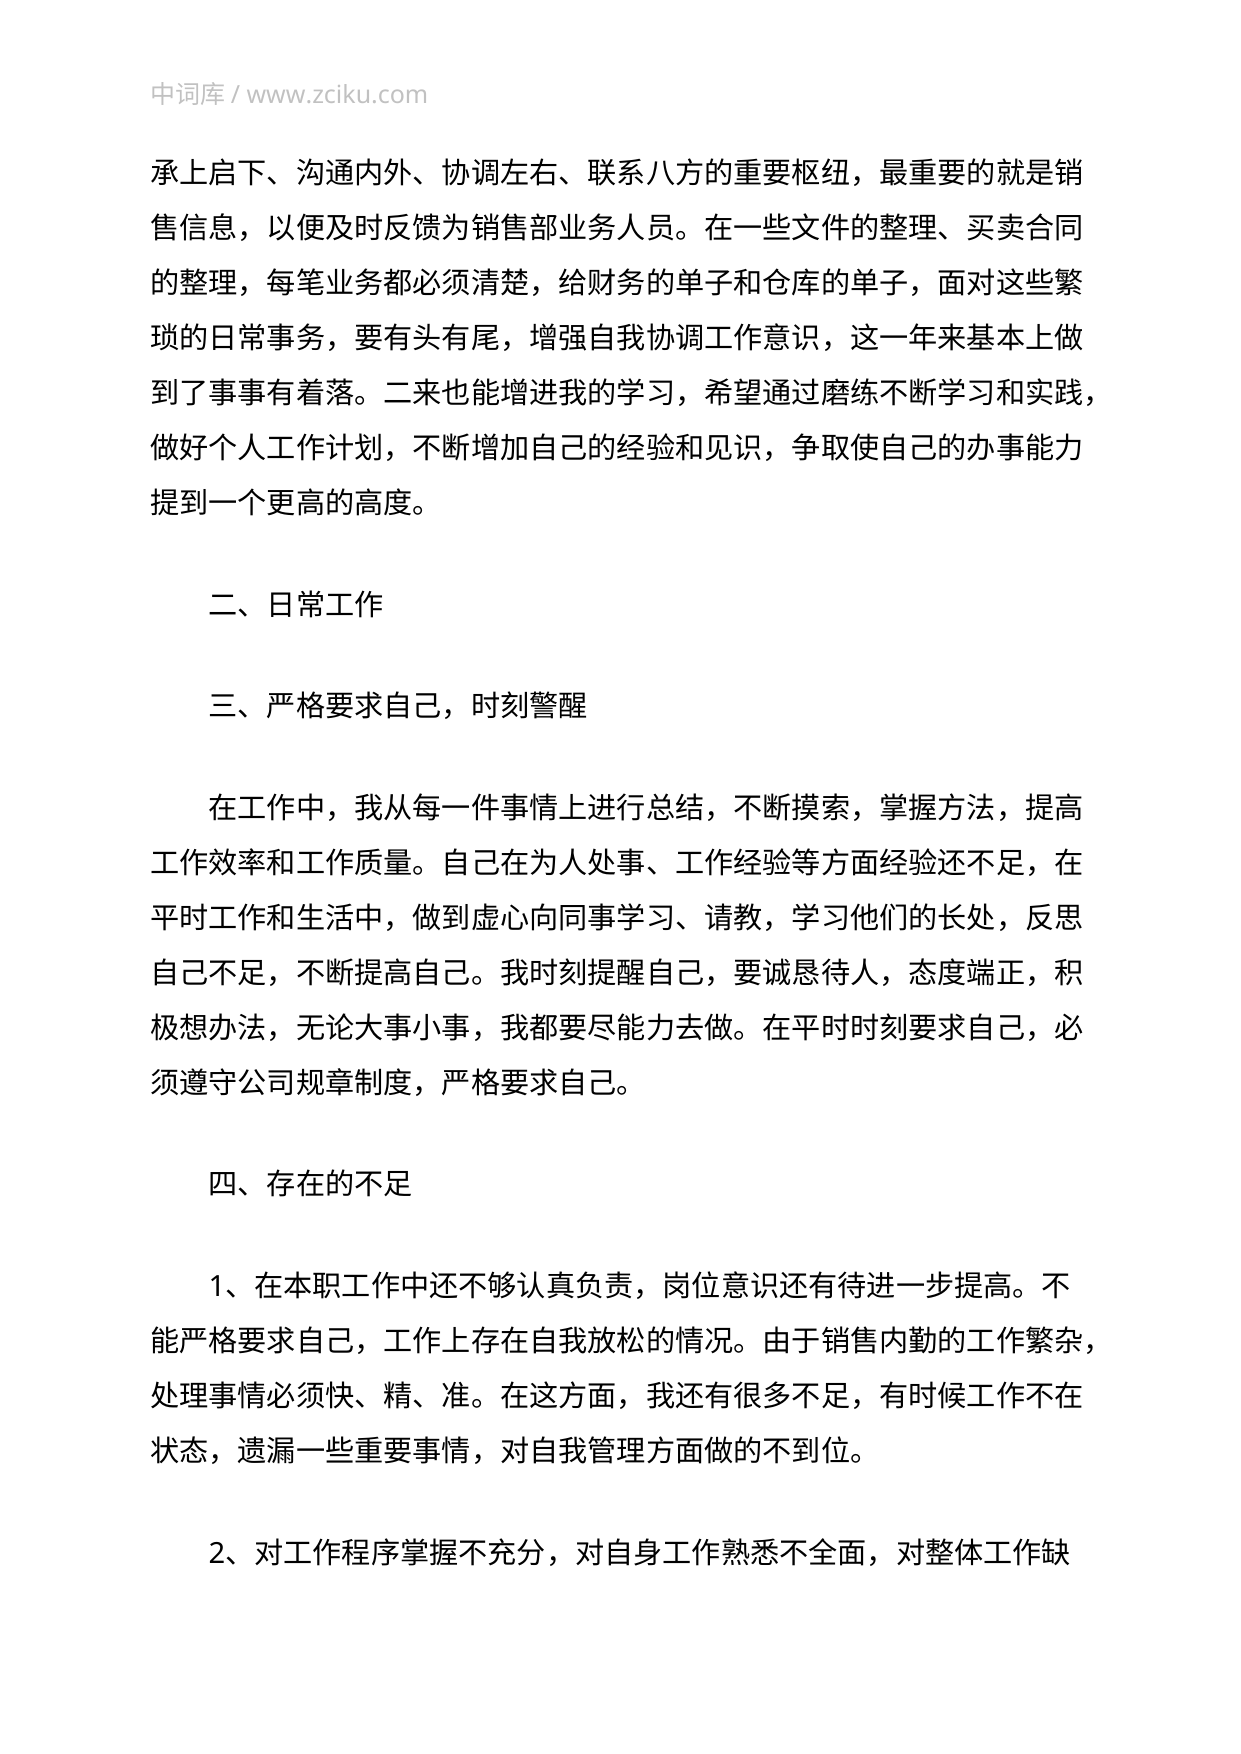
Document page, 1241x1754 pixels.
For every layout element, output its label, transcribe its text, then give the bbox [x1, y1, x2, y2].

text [150, 150, 1090, 522]
text 三、严格要求自己，时刻警醒 [150, 683, 1090, 725]
text 二、日常工作 [150, 581, 1090, 623]
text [150, 1529, 1090, 1572]
text 四、存在的不足 [150, 1161, 1090, 1203]
text 在工作中，我从每一件事情上进行总结，不断摸索，掌握方法，提高工作效率和工作质量。自己在为人处事、工作经验等方面经验还不足，在平时工作和生活中，做到虚心向同事学习、请教，学习他们的长处，反思自己不足，不断提高自己。我时刻提醒自己，要诚恳待人，态度端正，积极想办法，无论大事小事，我都要尽能力去做。在平时时刻要求自己，必须遵守公司规章制度，严格要求自己。 [150, 785, 1090, 1101]
text 1、在本职工作中还不够认真负责，岗位意识还有待进一步提高。不能严格要求自己，工作上存在自我放松的情况。由于销售内勤的工作繁杂，处理事情必须快、精、准。在这方面，我还有很多不足，有时候工作不在状态，遗漏一些重要事情，对自我管理方面做的不到位。 [150, 1263, 1090, 1470]
